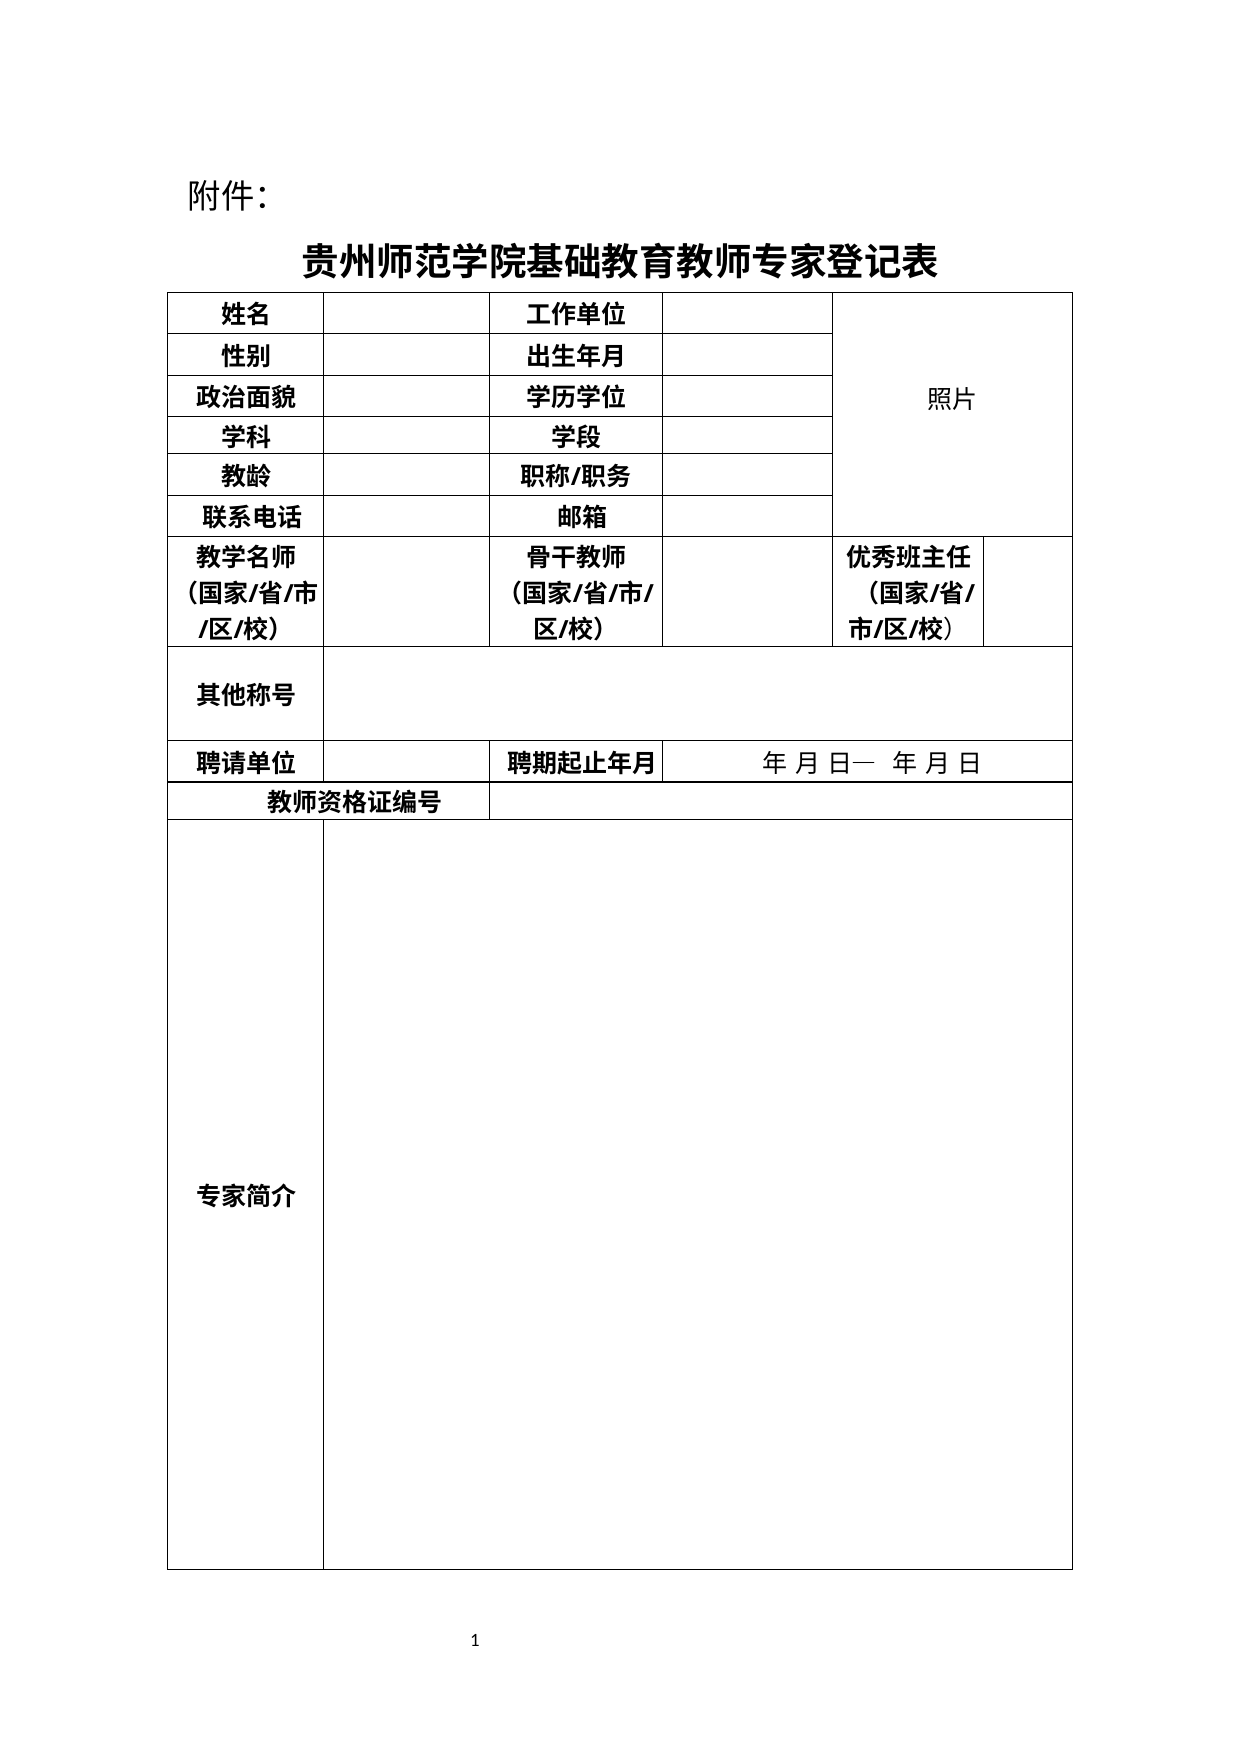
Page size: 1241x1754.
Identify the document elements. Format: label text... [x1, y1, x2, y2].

table_cell 专家简介 [168, 820, 323, 1569]
table_cell [324, 376, 489, 416]
table_cell 学段 [490, 417, 662, 453]
table_cell 学历学位 [490, 376, 662, 416]
table_cell [663, 454, 832, 495]
table_cell [490, 783, 1072, 819]
table_cell [663, 376, 832, 416]
table_cell 年 月 日— 年 月 日 [663, 741, 1072, 781]
table_cell 邮箱 [490, 496, 662, 536]
table_cell [324, 537, 489, 646]
table_cell 聘请单位 [168, 741, 323, 781]
table_cell [324, 454, 489, 495]
table_header [324, 293, 489, 333]
table_cell [324, 741, 489, 781]
table_cell 其他称号 [168, 647, 323, 740]
table_cell [324, 820, 1072, 1569]
table_cell 政治面貌 [168, 376, 323, 416]
table_cell [324, 496, 489, 536]
table_cell [324, 647, 1072, 740]
table_cell 优秀班主任 （国家/省/市/区/校） [833, 537, 983, 646]
table_cell 学科 [168, 417, 323, 453]
table_cell 聘期起止年月 [490, 741, 662, 781]
table_header 照片 [833, 293, 1072, 536]
table_cell [663, 537, 832, 646]
table_cell [663, 496, 832, 536]
table_header 工作单位 [490, 293, 662, 333]
text 贵州师范学院基础教育教师专家登记表 [187, 227, 1053, 292]
table_cell 职称/职务 [490, 454, 662, 495]
table_cell 联系电话 [168, 496, 323, 536]
table_cell [324, 417, 489, 453]
table_cell [324, 334, 489, 375]
table_cell 教龄 [168, 454, 323, 495]
text 附件： [187, 162, 1053, 227]
table_cell [663, 334, 832, 375]
table_cell 骨干教师 （国家/省/市/区/校） [490, 537, 662, 646]
table_cell 性别 [168, 334, 323, 375]
table_cell [984, 537, 1072, 646]
table_header [663, 293, 832, 333]
table_cell 教学名师 （国家/省/市/区/校） [168, 537, 323, 646]
table_cell 出生年月 [490, 334, 662, 375]
table_cell 教师资格证编号 [168, 783, 489, 819]
table_header 姓名 [168, 293, 323, 333]
table_cell [663, 417, 832, 453]
